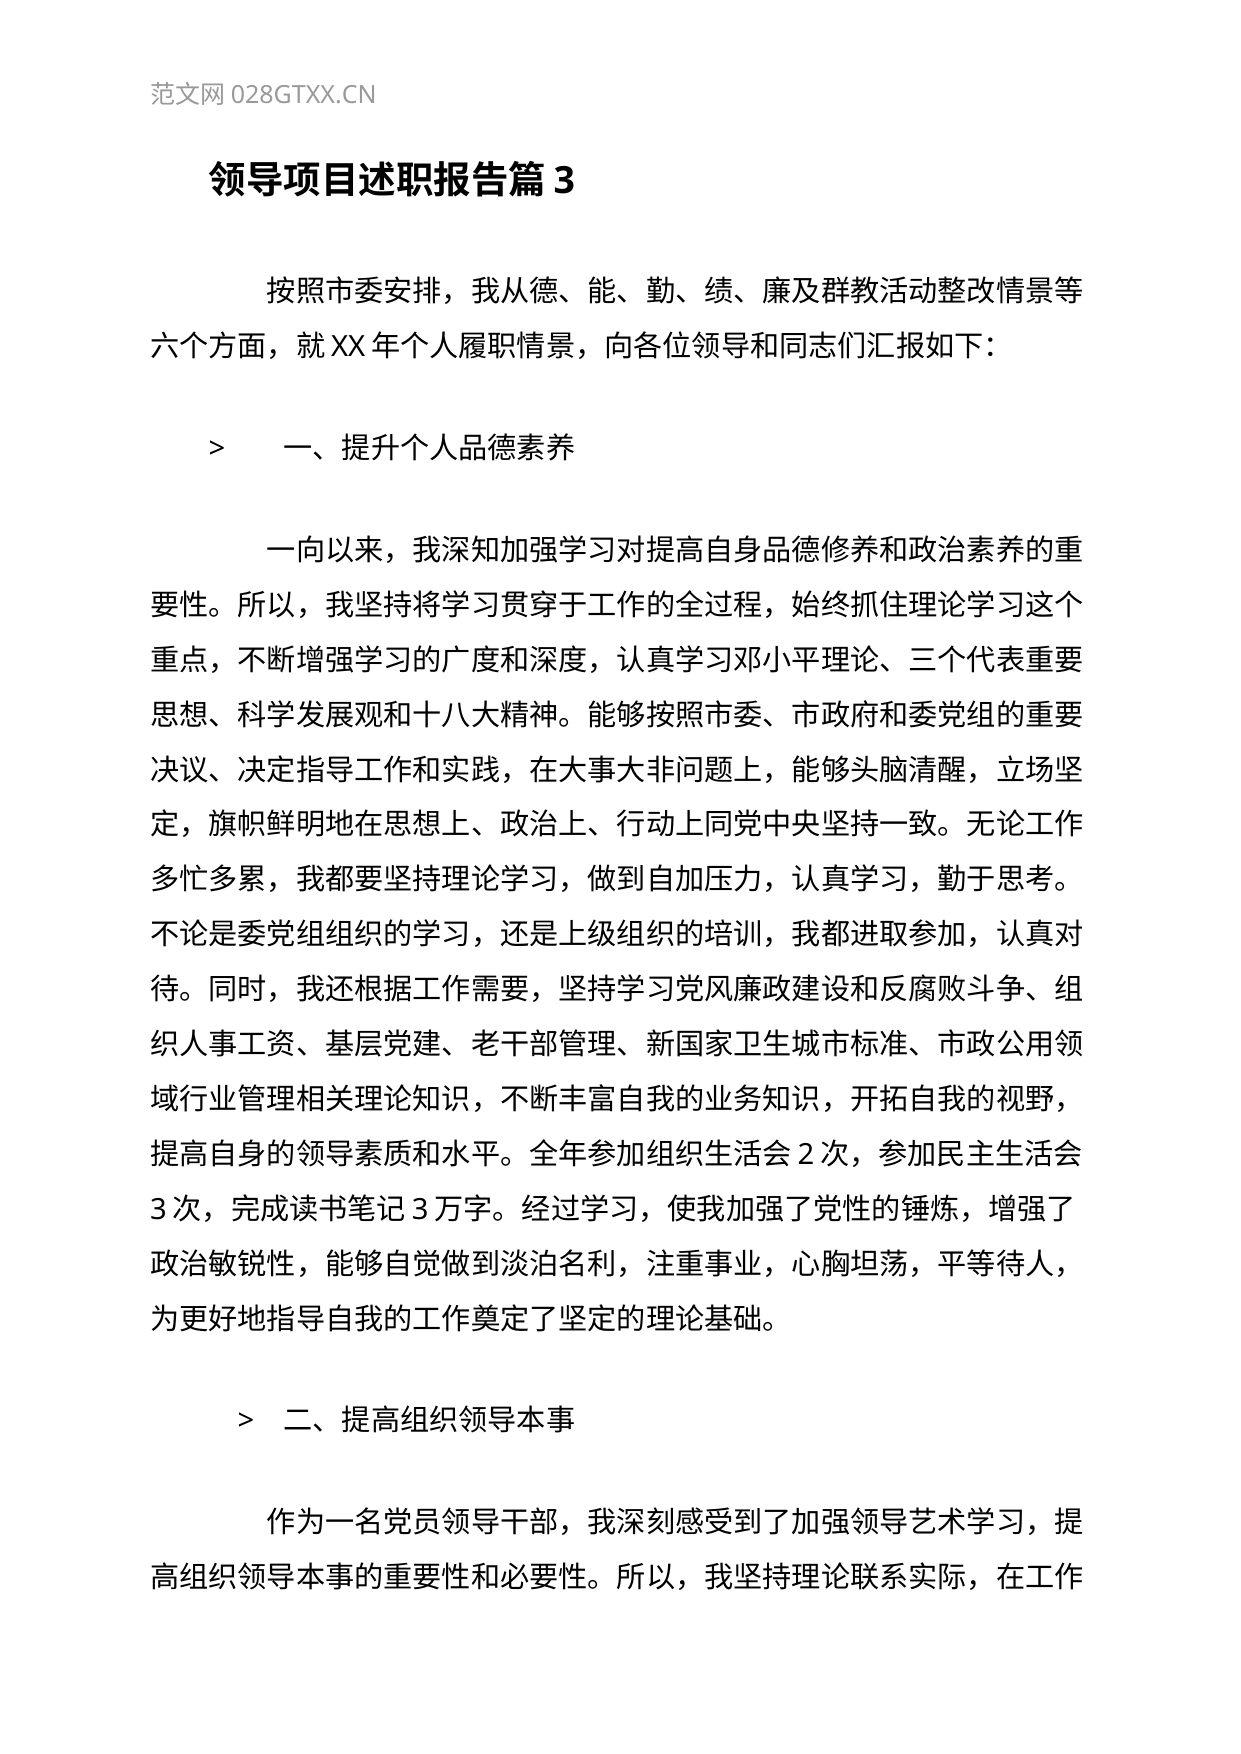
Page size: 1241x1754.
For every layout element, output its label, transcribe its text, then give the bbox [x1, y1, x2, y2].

text 领导项目述职报告篇3 [150, 150, 1090, 204]
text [150, 1499, 1090, 1596]
text 按照市委安排，我从德、能、勤、绩、廉及群教活动整改情景等六个方面，就XX年个人履职情景，向各位领导和同志们汇报如下： [150, 268, 1090, 365]
text > 二、提高组织领导本事 [150, 1397, 1090, 1439]
text > 一、提升个人品德素养 [150, 424, 1090, 467]
text 一向以来，我深知加强学习对提高自身品德修养和政治素养的重要性。所以，我坚持将学习贯穿于工作的全过程，始终抓住理论学习这个重点，不断增强学习的广度和深度，认真学习邓小平理论、三个代表重要思想、科学发展观和十八大精神。能够按照市委、市政府和委党组的重要决议、决定指导工作和实践，在大事大非问题上，能够头脑清醒，立场坚定，旗帜鲜明地在思想上、政治上、行动上同党中央坚持一致。无论工作多忙多累，我都要坚持理论学习，做到自加压力，认真学习，勤于思考。不论是委党组组织的学习，还是上级组织的培训，我都进取参加，认真对待。同时，我还根据工作需要，坚持学习党风廉政建设和反腐败斗争、组织人事工资、基层党建、老干部管理、新国家卫生城市标准、市政公用领域行业管理相关理论知识，不断丰富自我的业务知识，开拓自我的视野，提高自身的领导素质和水平。全年参加组织生活会2次，参加民主生活会3次，完成读书笔记3万字。经过学习，使我加强了党性的锤炼，增强了政治敏锐性，能够自觉做到淡泊名利，注重事业，心胸坦荡，平等待人，为更好地指导自我的工作奠定了坚定的理论基础。 [150, 526, 1090, 1337]
